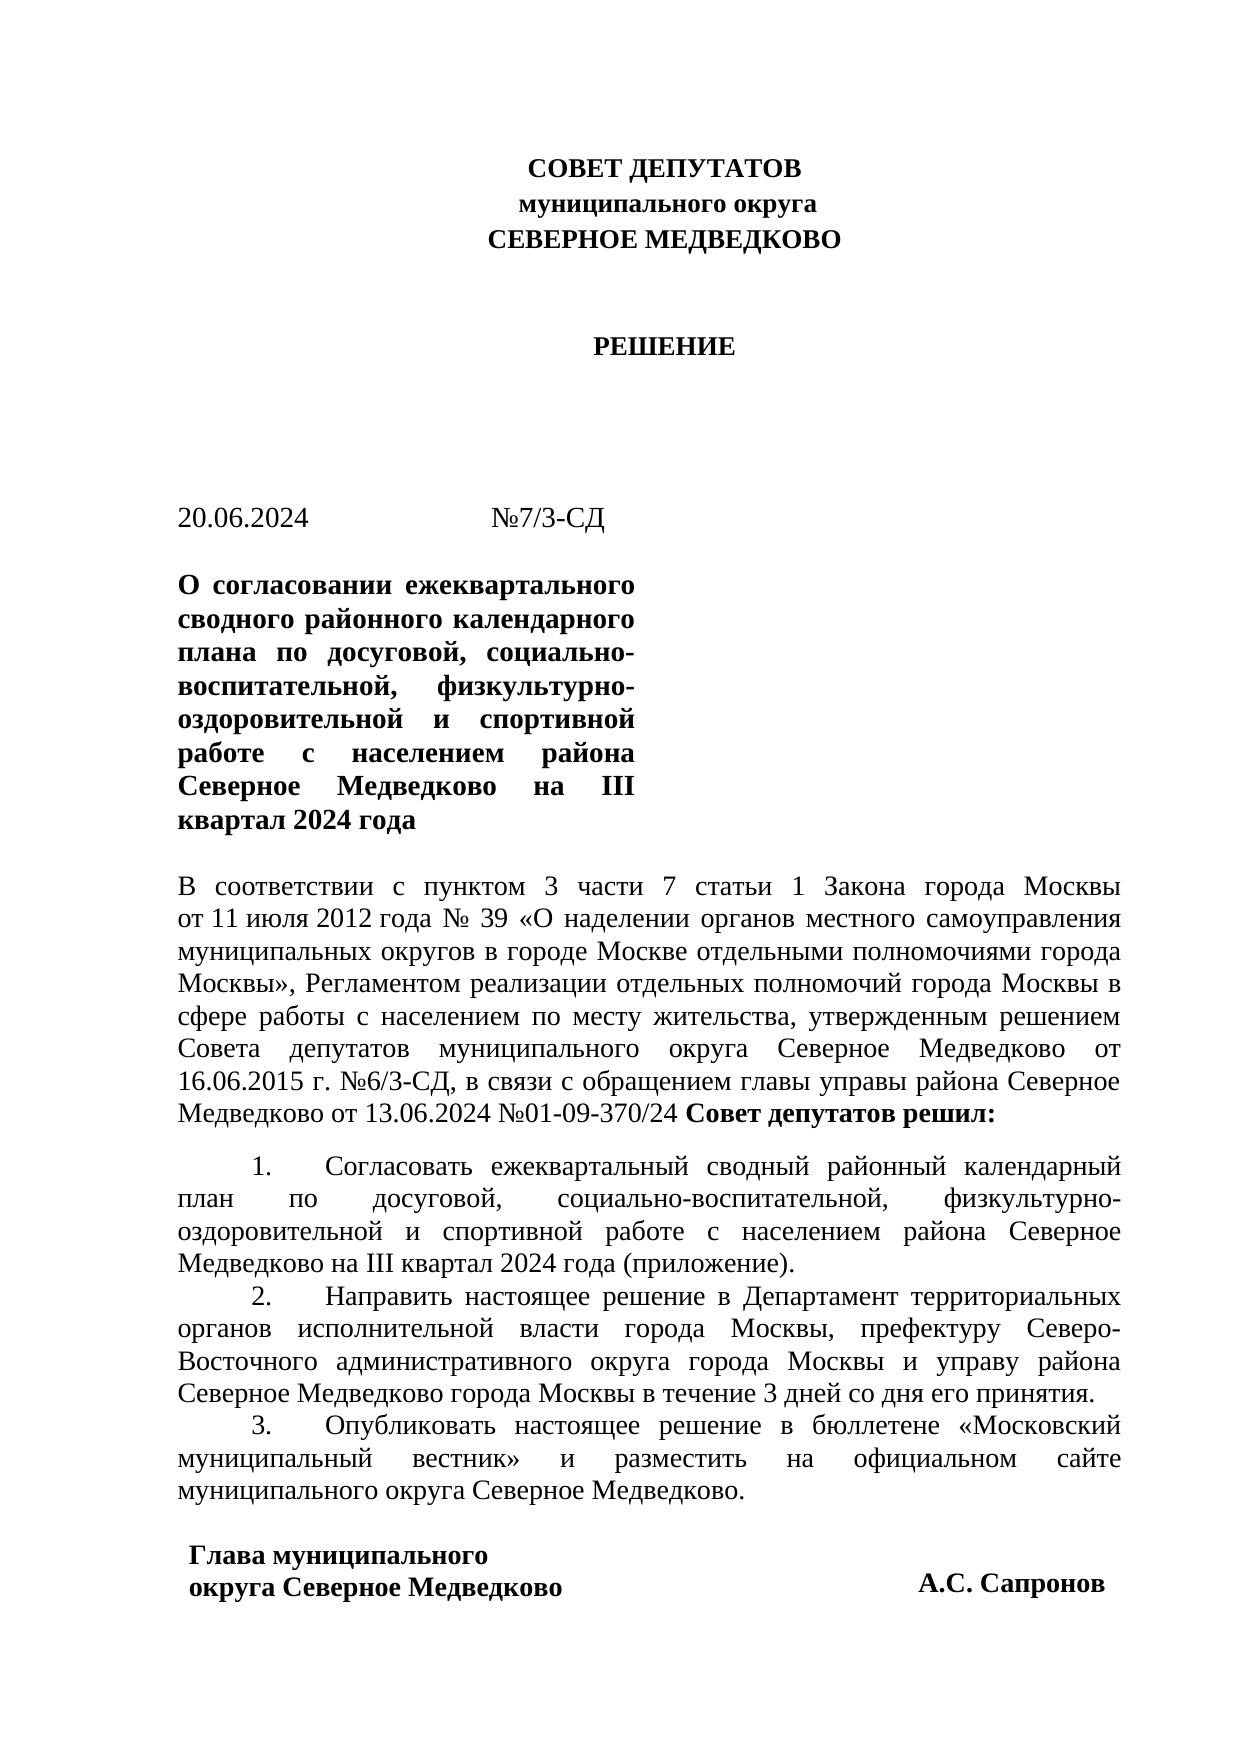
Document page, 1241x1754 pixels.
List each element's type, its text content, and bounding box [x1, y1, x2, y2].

text СОВЕТ ДЕПУТАТОВ [177, 152, 1152, 183]
text РЕШЕНИЕ [177, 330, 1152, 361]
list Направить настоящее решение в Департамент территориальных органов исполнительной власти города Москвы, префектуру Северо-Восточного административного округа города Москвы и управу района Северное Медведково города Москвы в течение 3 дней со дня его принятия. [177, 1279, 1122, 1408]
text муниципального округа [177, 187, 1152, 218]
text О согласовании ежеквартального сводного районного календарного плана по досуговой, социально-воспитательной, физкультурно-оздоровительной и спортивной работе с населением района Северное Медведково на III квартал 2024 года [177, 567, 635, 836]
text СЕВЕРНОЕ МЕДВЕДКОВО [177, 223, 1152, 254]
table_header А.С. Сапронов [711, 1538, 1152, 1603]
list Опубликовать настоящее решение в бюллетене «Московский муниципальный вестник» и разместить на официальном сайте муниципального округа Северное Медведково. [177, 1408, 1122, 1506]
table_header Глава муниципального округа Северное Медведково [177, 1538, 711, 1603]
list Согласовать ежеквартальный сводный районный календарный план по досуговой, социально-воспитательной, физкультурно-оздоровительной и спортивной работе с населением района Северное Медведково на III квартал 2024 года (приложение). [177, 1149, 1122, 1279]
text В соответствии с пунктом 3 части 7 статьи 1 Закона города Москвы от 11 июля 2012 года № 39 «О наделении органов местного самоуправления муниципальных округов в городе Москве отдельными полномочиями города Москвы», Регламентом реализации отдельных полномочий города Москвы в сфере работы с населением по месту жительства, утвержденным решением Совета депутатов муниципального округа Северное Медведково от 16.06.2015 г. №6/3-СД, в связи с обращением главы управы района Северное Медведково от 13.06.2024 №01-09-370/24 Совет депутатов решил: [177, 869, 1122, 1128]
text 20.06.2024 №7/3-СД [177, 500, 1122, 534]
